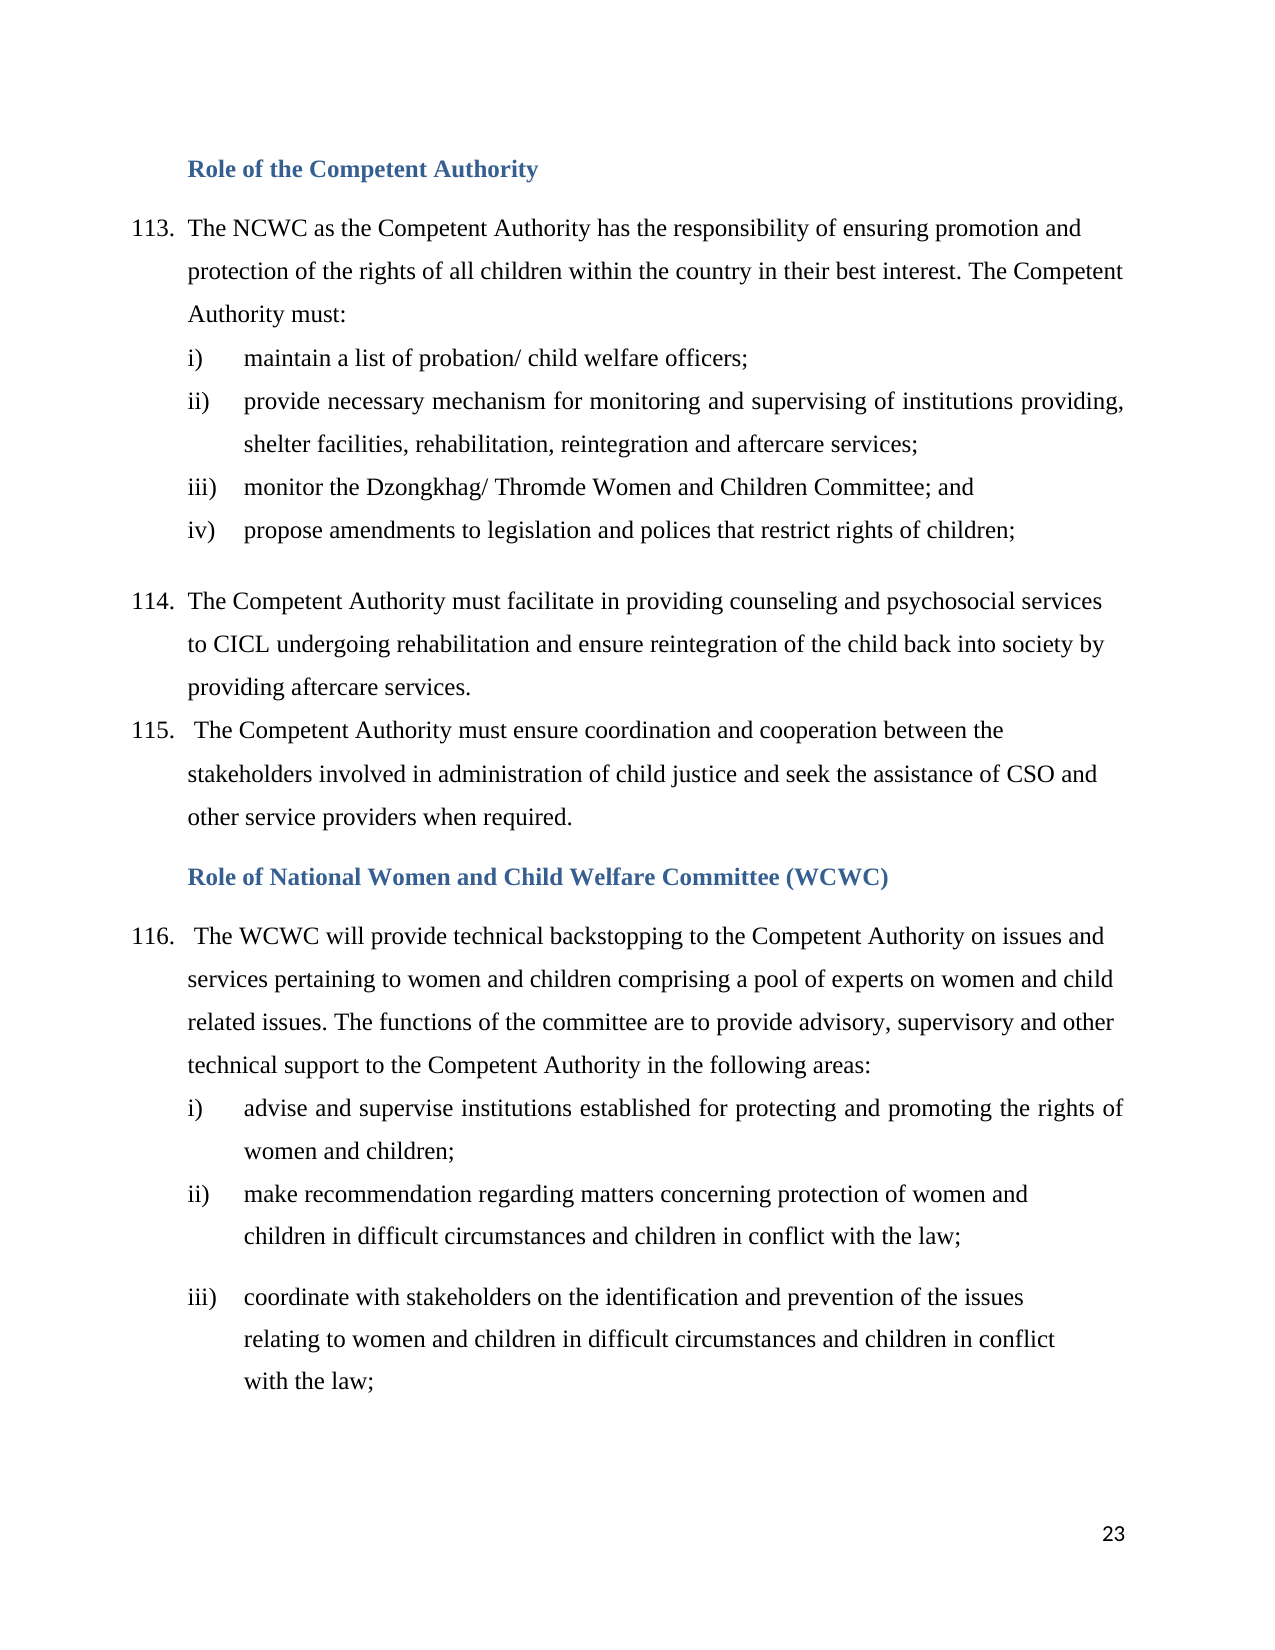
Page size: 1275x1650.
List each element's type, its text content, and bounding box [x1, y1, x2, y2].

list The WCWC will provide technical backstopping to the Competent Authority on issues and services pertaining to women and children comprising a pool of experts on women and child related issues. The functions of the committee are to provide advisory, supervisory and other technical support to the Competent Authority in the following areas: [131, 921, 1125, 1079]
subtitle Role of National Women and Child Welfare Committee (WCWC) [150, 862, 1125, 890]
list propose amendments to legislation and polices that restrict rights of children; [187, 515, 1125, 544]
list The NCWC as the Competent Authority has the responsibility of ensuring promotion and protection of the rights of all children within the country in their best interest. The Competent Authority must: [131, 213, 1125, 328]
list The Competent Authority must ensure coordination and cooperation between the stakeholders involved in administration of child justice and seek the assistance of CSO and other service providers when required. [131, 716, 1125, 831]
list advise and supervise institutions established for protecting and promoting the rights of women and children; [187, 1093, 1125, 1165]
subtitle Role of the Competent Authority [150, 154, 1125, 183]
list maintain a list of probation/ child welfare officers; [187, 343, 1125, 371]
list make recommendation regarding matters concerning protection of women and children in difficult circumstances and children in conflict with the law; [187, 1179, 1087, 1250]
list coordinate with stakeholders on the identification and prevention of the issues relating to women and children in difficult circumstances and children in conflict with the law; [187, 1282, 1089, 1395]
list provide necessary mechanism for monitoring and supervising of institutions providing, shelter facilities, rehabilitation, reintegration and aftercare services; [187, 386, 1125, 458]
list The Competent Authority must facilitate in providing counseling and psychosocial services to CICL undergoing rehabilitation and ensure reintegration of the child back into society by providing aftercare services. [131, 586, 1125, 701]
list monitor the Dzongkhag/ Thromde Women and Children Committee; and [187, 472, 1125, 501]
